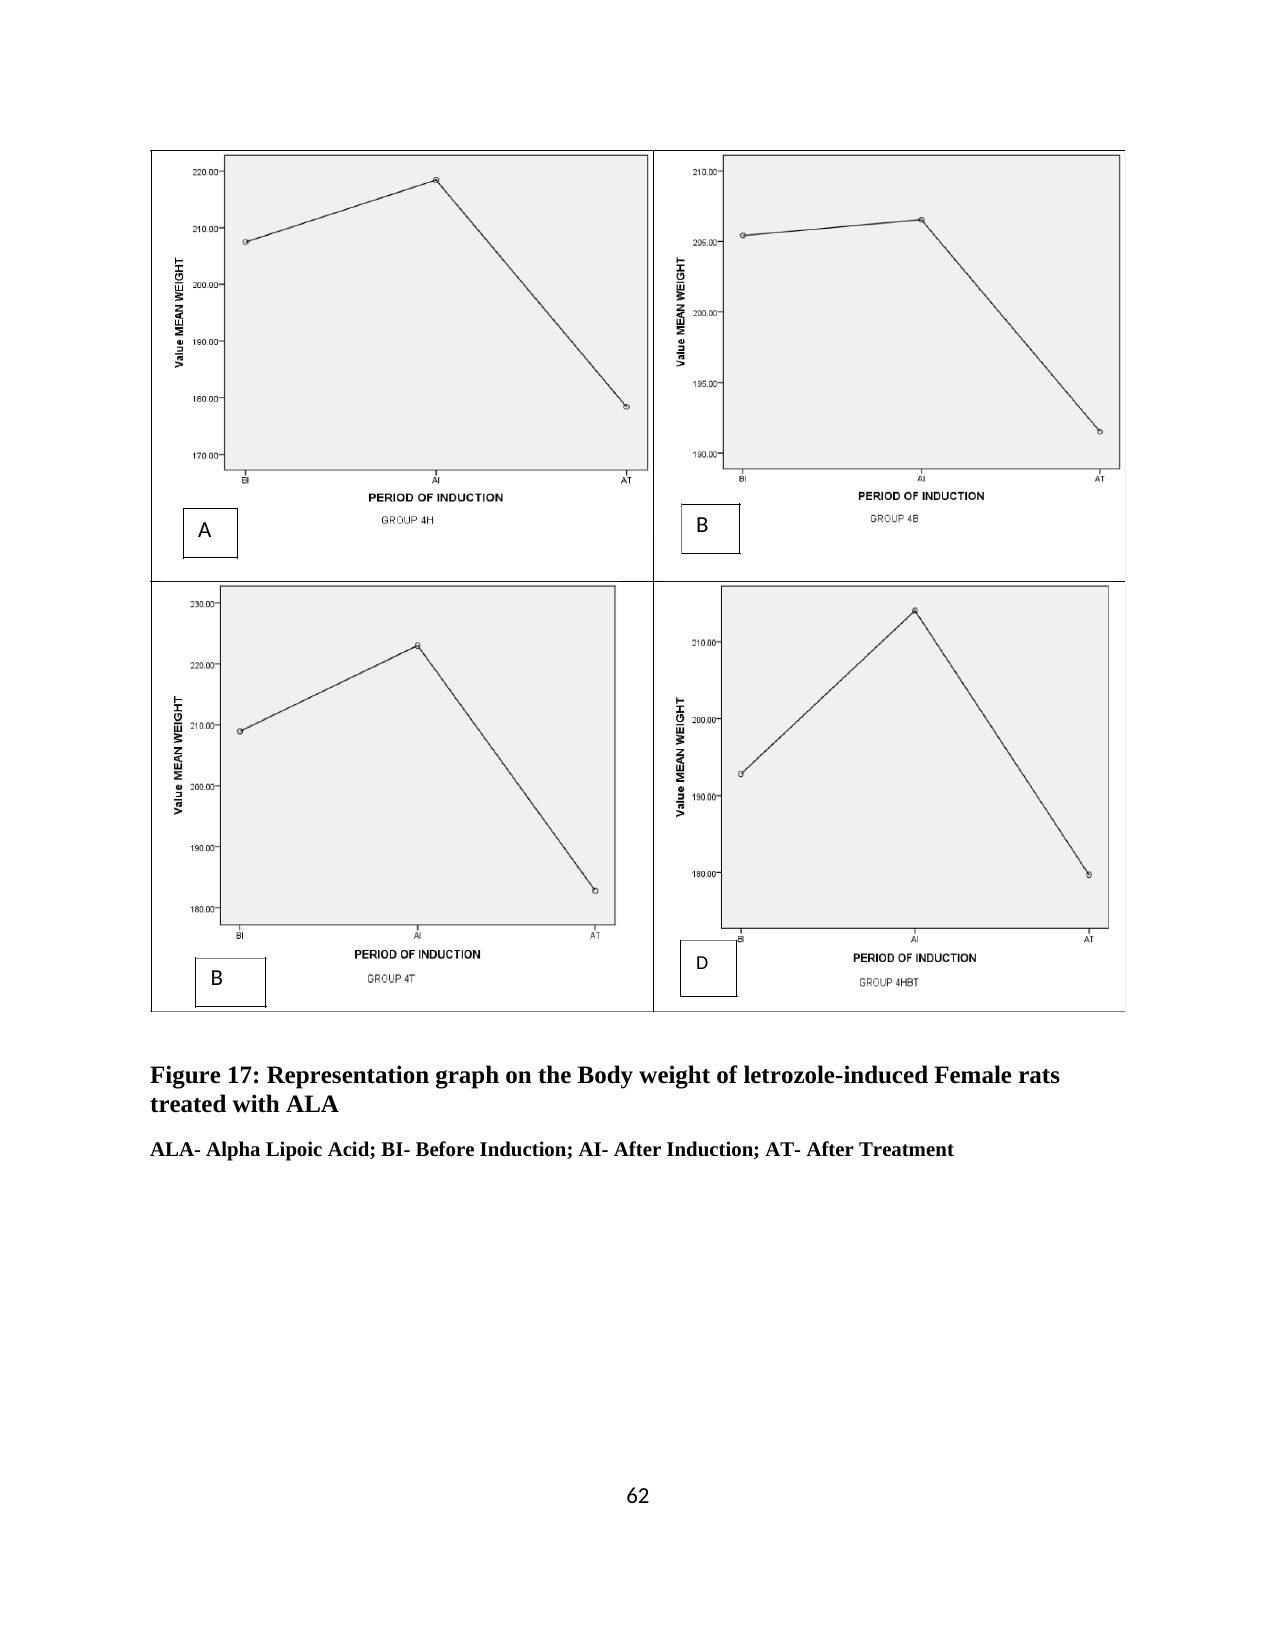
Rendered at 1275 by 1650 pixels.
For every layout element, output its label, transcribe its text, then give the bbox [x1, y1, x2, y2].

text B [696, 511, 1125, 538]
text B [210, 963, 621, 992]
text Figure 17: Representation graph on the Body weight of letrozole-induced Female rats treated with ALA [150, 1060, 1060, 1118]
text 62 [150, 1482, 1125, 1510]
text D [696, 950, 1125, 974]
text A [198, 515, 621, 543]
text ALA- Alpha Lipoic Acid; BI- Before Induction; AI- After Induction; AT- After Treatment [150, 1137, 1125, 1161]
picture [150, 150, 1126, 1012]
